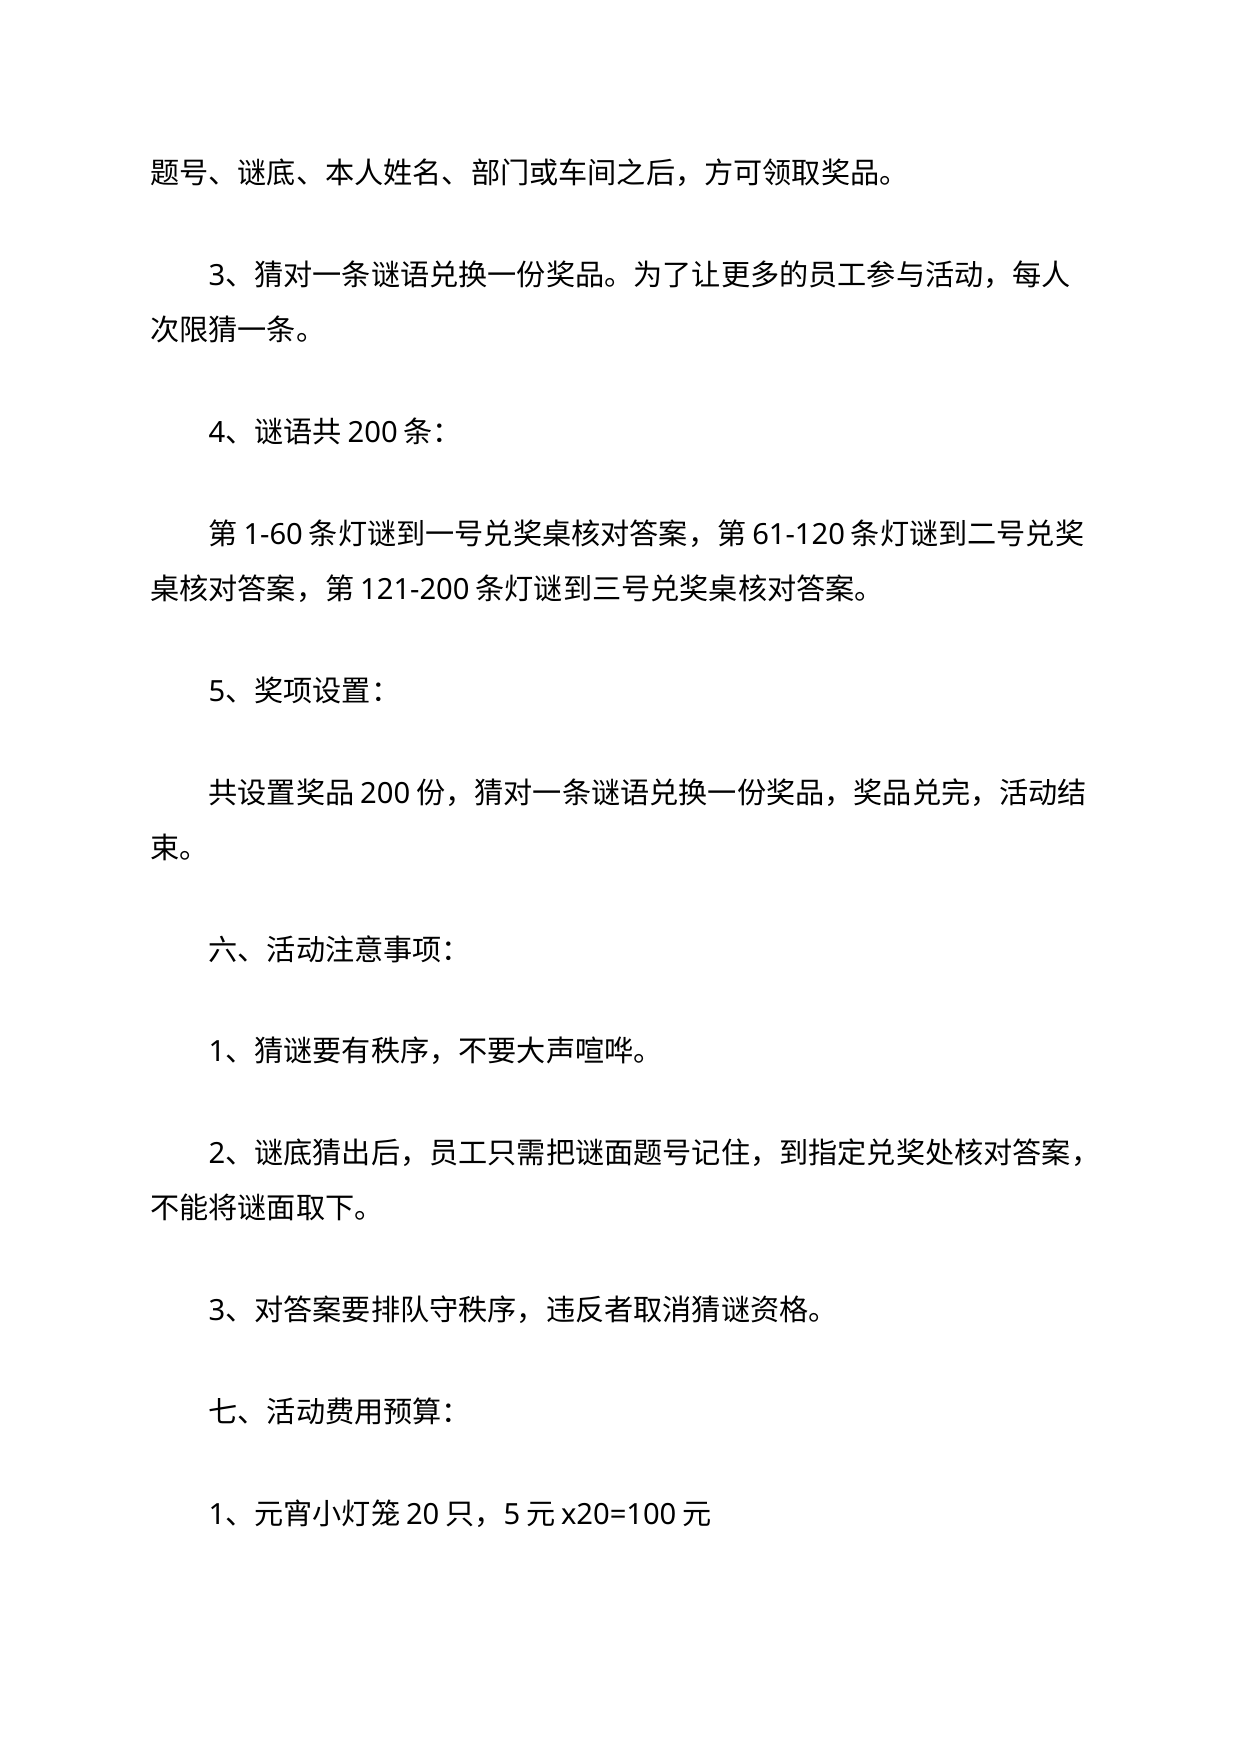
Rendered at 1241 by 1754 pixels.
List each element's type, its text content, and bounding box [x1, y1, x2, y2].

text 共设置奖品200份，猜对一条谜语兑换一份奖品，奖品兑完，活动结束。 [150, 769, 1090, 867]
text 七、活动费用预算： [150, 1389, 1090, 1431]
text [150, 150, 1090, 192]
text 3、猜对一条谜语兑换一份奖品。为了让更多的员工参与活动，每人次限猜一条。 [150, 252, 1090, 349]
text 4、谜语共200条： [150, 408, 1090, 451]
text 5、奖项设置： [150, 667, 1090, 710]
text 第1-60条灯谜到一号兑奖桌核对答案，第61-120条灯谜到二号兑奖桌核对答案，第121-200条灯谜到三号兑奖桌核对答案。 [150, 511, 1090, 608]
text 2、谜底猜出后，员工只需把谜面题号记住，到指定兑奖处核对答案，不能将谜面取下。 [150, 1130, 1090, 1227]
text 1、猜谜要有秩序，不要大声喧哗。 [150, 1028, 1090, 1070]
text 3、对答案要排队守秩序，违反者取消猜谜资格。 [150, 1287, 1090, 1329]
text 六、活动注意事项： [150, 926, 1090, 968]
text 1、元宵小灯笼20只，5元x20=100元 [150, 1491, 1090, 1533]
